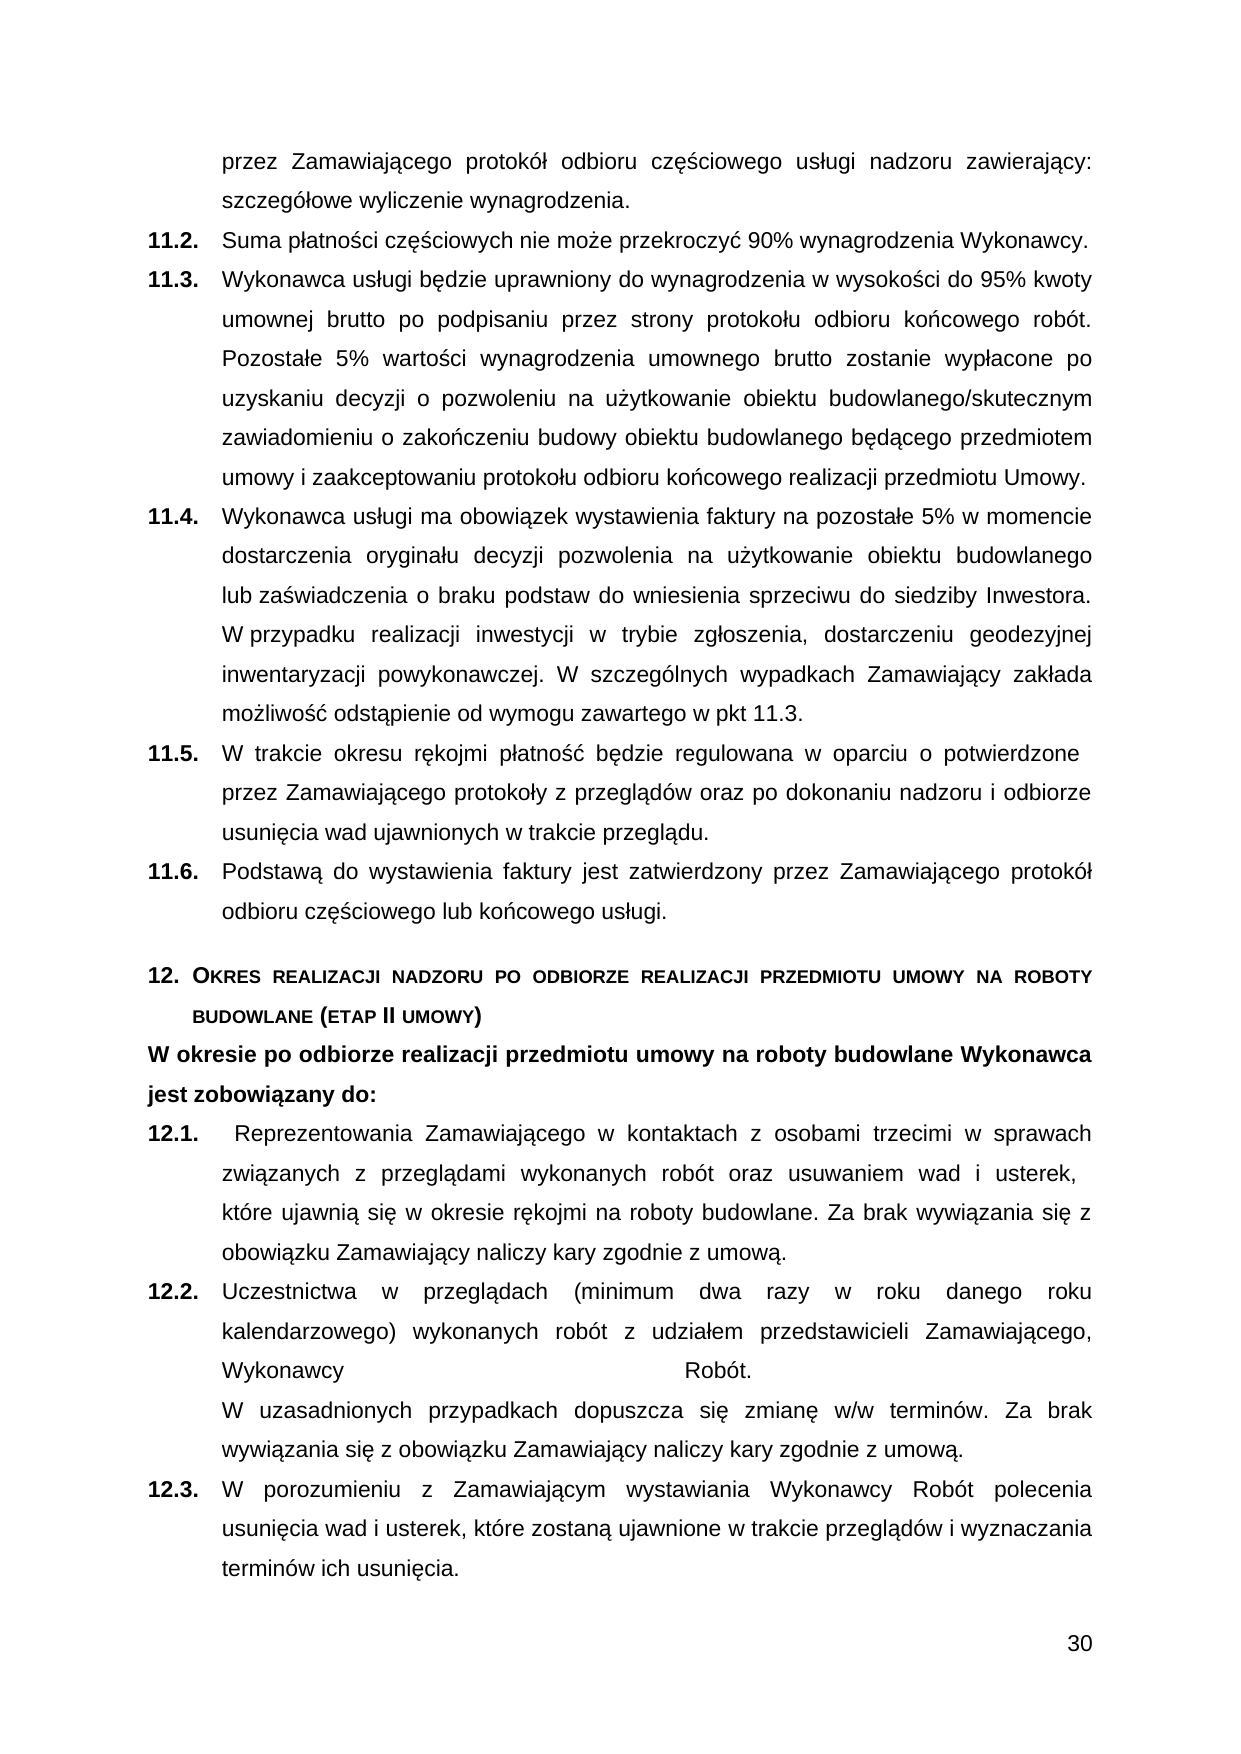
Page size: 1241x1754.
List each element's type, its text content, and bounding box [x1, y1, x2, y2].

list Wykonawca usługi będzie uprawniony do wynagrodzenia w wysokości do 95% kwoty umownej brutto po podpisaniu przez strony protokołu odbioru końcowego robót. Pozostałe 5% wartości wynagrodzenia umownego brutto zostanie wypłacone po uzyskaniu decyzji o pozwoleniu na użytkowanie obiektu budowlanego/skutecznym zawiadomieniu o zakończeniu budowy obiektu budowlanego będącego przedmiotem umowy i zaakceptowaniu protokołu odbioru końcowego realizacji przedmiotu Umowy. [148, 266, 1092, 490]
list Wykonawca usługi ma obowiązek wystawienia faktury na pozostałe 5% w momencie dostarczenia oryginału decyzji pozwolenia na użytkowanie obiektu budowlanego lub zaświadczenia o braku podstaw do wniesienia sprzeciwu do siedziby Inwestora. W przypadku realizacji inwestycji w trybie zgłoszenia, dostarczeniu geodezyjnej inwentaryzacji powykonawczej. W szczególnych wypadkach Zamawiający zakłada możliwość odstąpienie od wymogu zawartego w pkt 11.3. [148, 503, 1092, 727]
list Podstawą do wystawienia faktury jest zatwierdzony przez Zamawiającego protokół odbioru częściowego lub końcowego usługi. [148, 858, 1092, 924]
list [148, 148, 1092, 213]
list W trakcie okresu rękojmi płatność będzie regulowana w oparciu o potwierdzone przez Zamawiającego protokoły z przeglądów oraz po dokonaniu nadzoru i odbiorze usunięcia wad ujawnionych w trakcie przeglądu. [148, 740, 1092, 845]
list Suma płatności częściowych nie może przekroczyć 90% wynagrodzenia Wykonawcy. [148, 227, 1092, 253]
list Okres realizacji nadzoru po odbiorze realizacji przedmiotu umowy na roboty budowlane (etap II umowy) [148, 962, 1092, 1028]
list W porozumieniu z Zamawiającym wystawiania Wykonawcy Robót polecenia usunięcia wad i usterek, które zostaną ujawnione w trakcie przeglądów i wyznaczania terminów ich usunięcia. [148, 1476, 1092, 1581]
text W okresie po odbiorze realizacji przedmiotu umowy na roboty budowlane Wykonawca jest zobowiązany do: [148, 1041, 1092, 1107]
list Uczestnictwa w przeglądach (minimum dwa razy w roku danego roku kalendarzowego) wykonanych robót z udziałem przedstawicieli Zamawiającego, Wykonawcy Robót. W uzasadnionych przypadkach dopuszcza się zmianę w/w terminów. Za brak wywiązania się z obowiązku Zamawiający naliczy kary zgodnie z umową. [148, 1278, 1092, 1462]
list Reprezentowania Zamawiającego w kontaktach z osobami trzecimi w sprawach związanych z przeglądami wykonanych robót oraz usuwaniem wad i usterek, które ujawnią się w okresie rękojmi na roboty budowlane. Za brak wywiązania się z obowiązku Zamawiający naliczy kary zgodnie z umową. [148, 1120, 1092, 1265]
